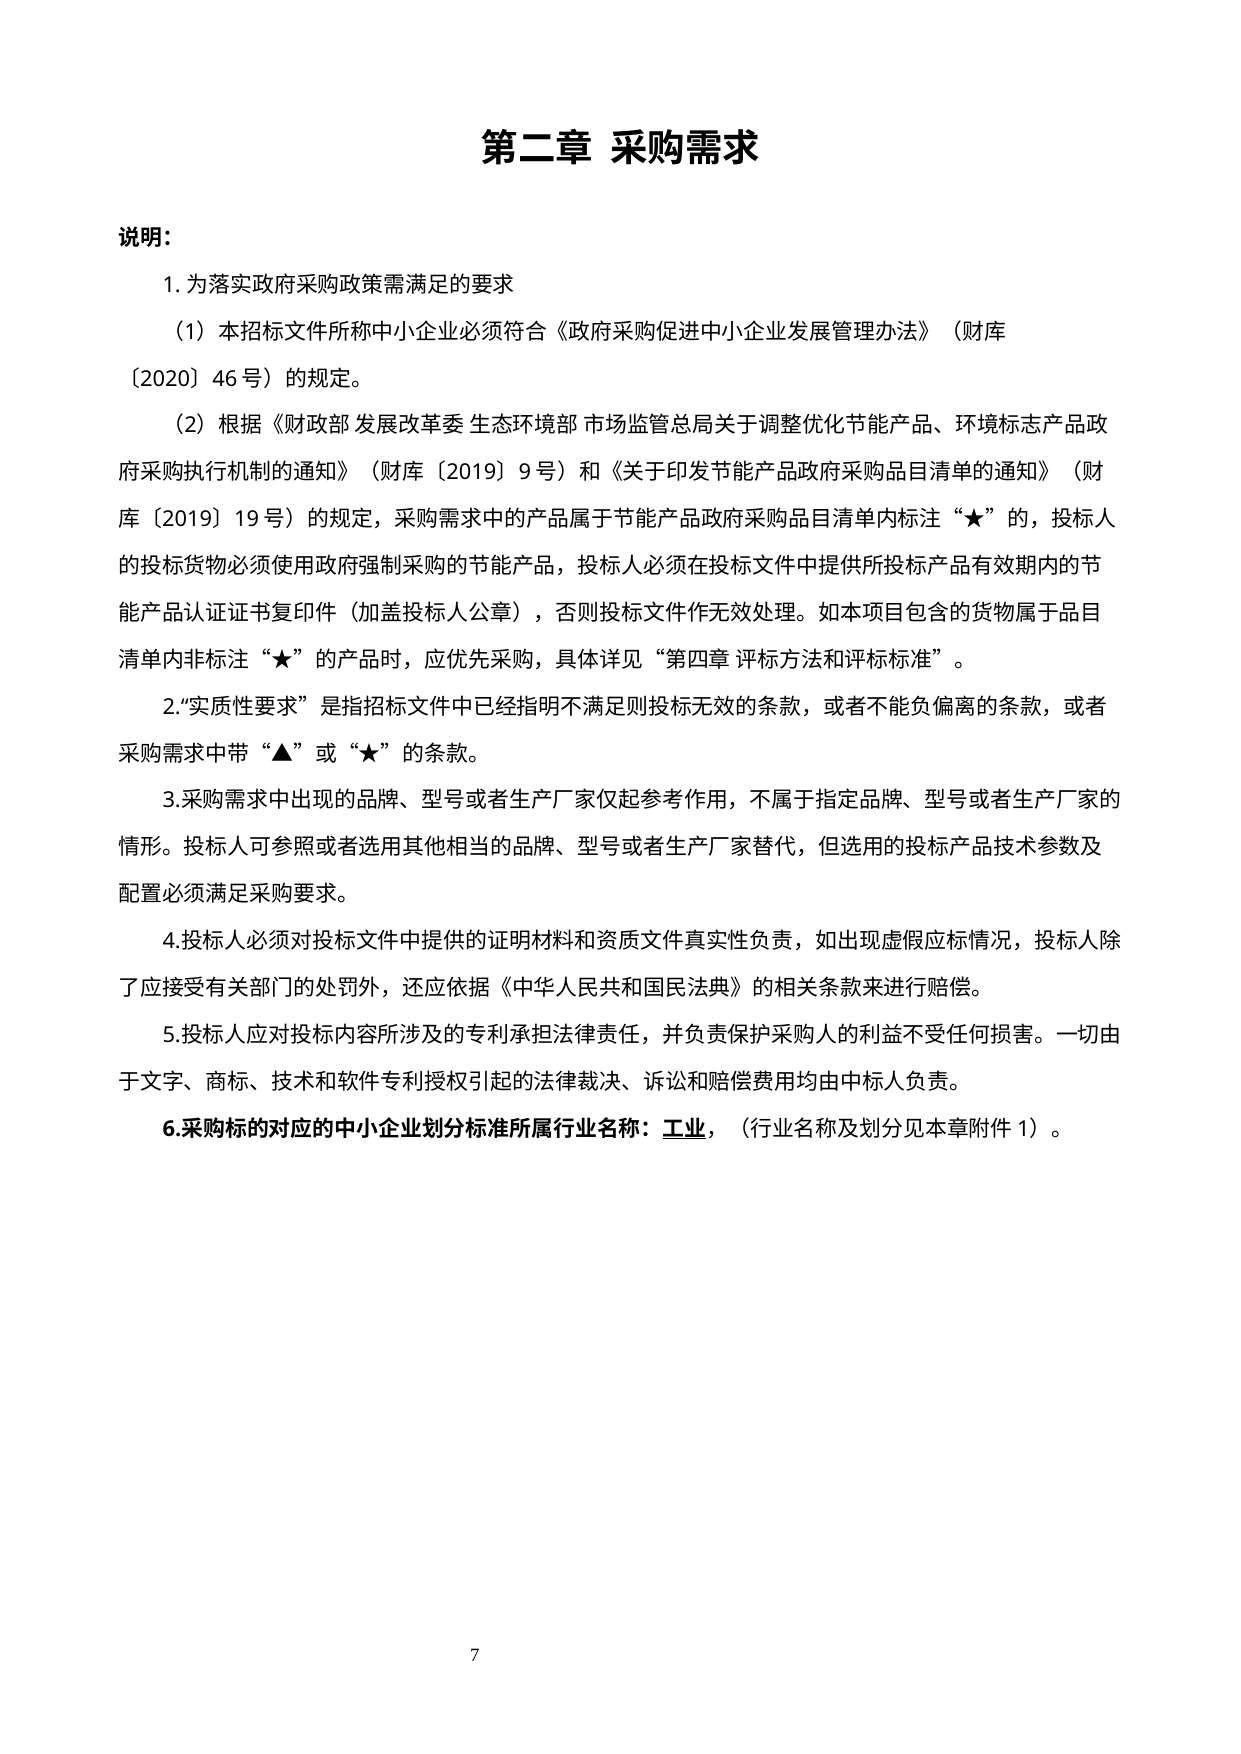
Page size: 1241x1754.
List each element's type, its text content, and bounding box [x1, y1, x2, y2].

text （1）本招标文件所称中小企业必须符合《政府采购促进中小企业发展管理办法》（财库〔2020〕46号）的规定。 [118, 302, 1122, 395]
text 2.“实质性要求”是指招标文件中已经指明不满足则投标无效的条款，或者不能负偏离的条款，或者采购需求中带“▲”或“★”的条款。 [118, 677, 1122, 770]
text 4.投标人必须对投标文件中提供的证明材料和资质文件真实性负责，如出现虚假应标情况，投标人除了应接受有关部门的处罚外，还应依据《中华人民共和国民法典》的相关条款来进行赔偿。 [118, 911, 1122, 1005]
text 第二章 采购需求 [118, 118, 1122, 172]
text 说明： [118, 208, 1122, 255]
text 1. 为落实政府采购政策需满足的要求 [118, 255, 1122, 302]
text 3.采购需求中出现的品牌、型号或者生产厂家仅起参考作用，不属于指定品牌、型号或者生产厂家的情形。投标人可参照或者选用其他相当的品牌、型号或者生产厂家替代，但选用的投标产品技术参数及配置必须满足采购要求。 [118, 770, 1122, 911]
text （2）根据《财政部 发展改革委 生态环境部 市场监管总局关于调整优化节能产品、环境标志产品政府采购执行机制的通知》（财库〔2019〕9号）和《关于印发节能产品政府采购品目清单的通知》（财库〔2019〕19号）的规定，采购需求中的产品属于节能产品政府采购品目清单内标注“★”的，投标人的投标货物必须使用政府强制采购的节能产品，投标人必须在投标文件中提供所投标产品有效期内的节能产品认证证书复印件（加盖投标人公章），否则投标文件作无效处理。如本项目包含的货物属于品目清单内非标注“★”的产品时，应优先采购，具体详见“第四章 评标方法和评标标准”。 [118, 395, 1122, 677]
text 6.采购标的对应的中小企业划分标准所属行业名称：工业，（行业名称及划分见本章附件1）。 [118, 1098, 1122, 1145]
text 5.投标人应对投标内容所涉及的专利承担法律责任，并负责保护采购人的利益不受任何损害。一切由于文字、商标、技术和软件专利授权引起的法律裁决、诉讼和赔偿费用均由中标人负责。 [118, 1005, 1122, 1098]
